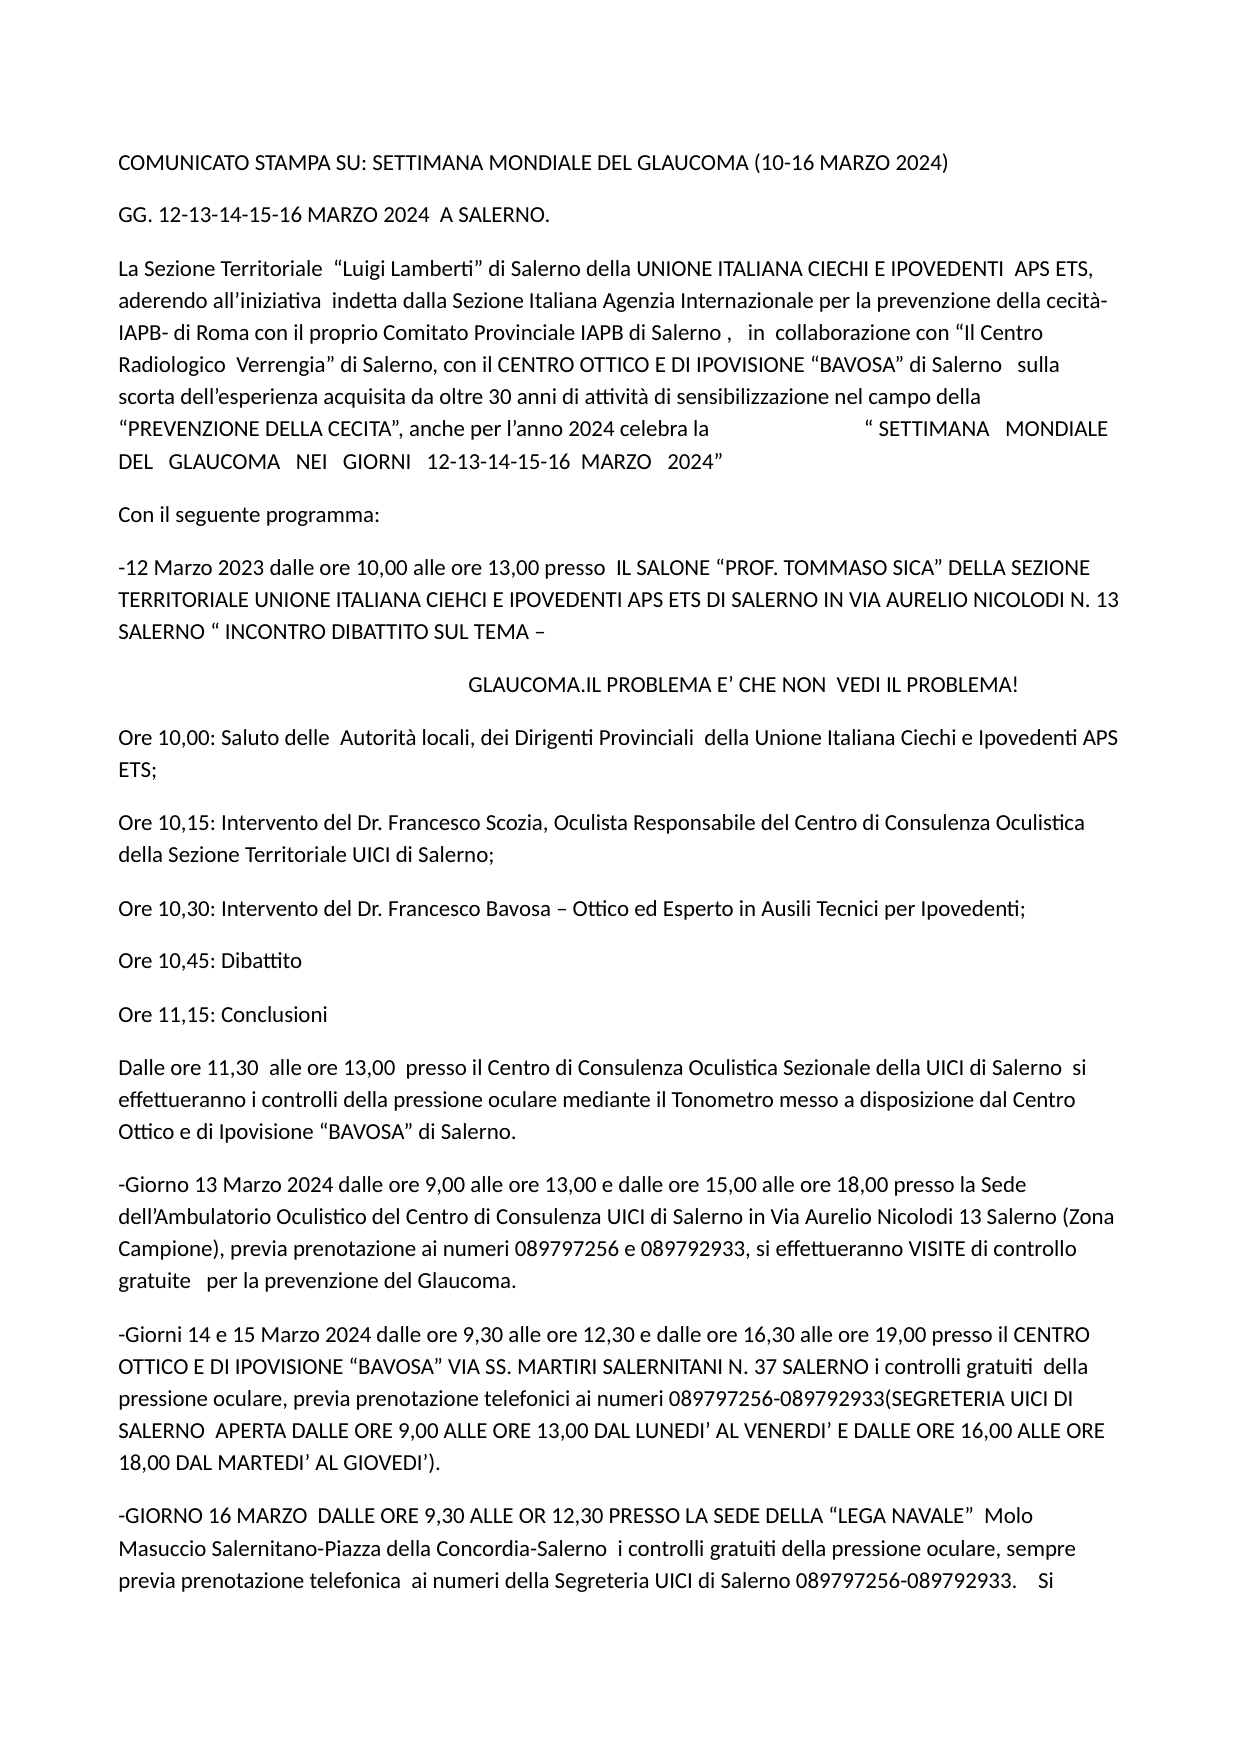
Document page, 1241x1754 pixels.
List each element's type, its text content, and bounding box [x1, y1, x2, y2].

text Con il seguente programma: [118, 500, 1122, 528]
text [118, 1501, 1122, 1594]
text GG. 12-13-14-15-16 MARZO 2024 A SALERNO. [118, 201, 1122, 229]
text Ore 10,00: Saluto delle Autorità locali, dei Dirigenti Provinciali della Unione Italiana Ciechi e Ipovedenti APS ETS; [118, 723, 1122, 783]
text Ore 10,30: Intervento del Dr. Francesco Bavosa – Ottico ed Esperto in Ausili Tecnici per Ipovedenti; [118, 894, 1122, 922]
text Dalle ore 11,30 alle ore 13,00 presso il Centro di Consulenza Oculistica Sezionale della UICI di Salerno si effettueranno i controlli della pressione oculare mediante il Tonometro messo a disposizione dal Centro Ottico e di Ipovisione “BAVOSA” di Salerno. [118, 1053, 1122, 1145]
text COMUNICATO STAMPA SU: SETTIMANA MONDIALE DEL GLAUCOMA (10-16 MARZO 2024) [118, 148, 1122, 176]
text -12 Marzo 2023 dalle ore 10,00 alle ore 13,00 presso IL SALONE “PROF. TOMMASO SICA” DELLA SEZIONE TERRITORIALE UNIONE ITALIANA CIEHCI E IPOVEDENTI APS ETS DI SALERNO IN VIA AURELIO NICOLODI N. 13 SALERNO “ INCONTRO DIBATTITO SUL TEMA – [118, 553, 1122, 645]
text Ore 11,15: Conclusioni [118, 1000, 1122, 1028]
text GLAUCOMA.IL PROBLEMA E’ CHE NON VEDI IL PROBLEMA! [118, 670, 1122, 698]
text La Sezione Territoriale “Luigi Lamberti” di Salerno della UNIONE ITALIANA CIECHI E IPOVEDENTI APS ETS, aderendo all’iniziativa indetta dalla Sezione Italiana Agenzia Internazionale per la prevenzione della cecità-IAPB- di Roma con il proprio Comitato Provinciale IAPB di Salerno , in collaborazione con “Il Centro Radiologico Verrengia” di Salerno, con il CENTRO OTTICO E DI IPOVISIONE “BAVOSA” di Salerno sulla scorta dell’esperienza acquisita da oltre 30 anni di attività di sensibilizzazione nel campo della “PREVENZIONE DELLA CECITA”, anche per l’anno 2024 celebra la “ SETTIMANA MONDIALE DEL GLAUCOMA NEI GIORNI 12-13-14-15-16 MARZO 2024” [118, 254, 1122, 475]
text Ore 10,45: Dibattito [118, 947, 1122, 975]
text -Giorno 13 Marzo 2024 dalle ore 9,00 alle ore 13,00 e dalle ore 15,00 alle ore 18,00 presso la Sede dell’Ambulatorio Oculistico del Centro di Consulenza UICI di Salerno in Via Aurelio Nicolodi 13 Salerno (Zona Campione), previa prenotazione ai numeri 089797256 e 089792933, si effettueranno VISITE di controllo gratuite per la prevenzione del Glaucoma. [118, 1170, 1122, 1295]
text Ore 10,15: Intervento del Dr. Francesco Scozia, Oculista Responsabile del Centro di Consulenza Oculistica della Sezione Territoriale UICI di Salerno; [118, 808, 1122, 869]
text -Giorni 14 e 15 Marzo 2024 dalle ore 9,30 alle ore 12,30 e dalle ore 16,30 alle ore 19,00 presso il CENTRO OTTICO E DI IPOVISIONE “BAVOSA” VIA SS. MARTIRI SALERNITANI N. 37 SALERNO i controlli gratuiti della pressione oculare, previa prenotazione telefonici ai numeri 089797256-089792933(SEGRETERIA UICI DI SALERNO APERTA DALLE ORE 9,00 ALLE ORE 13,00 DAL LUNEDI’ AL VENERDI’ E DALLE ORE 16,00 ALLE ORE 18,00 DAL MARTEDI’ AL GIOVEDI’). [118, 1320, 1122, 1476]
